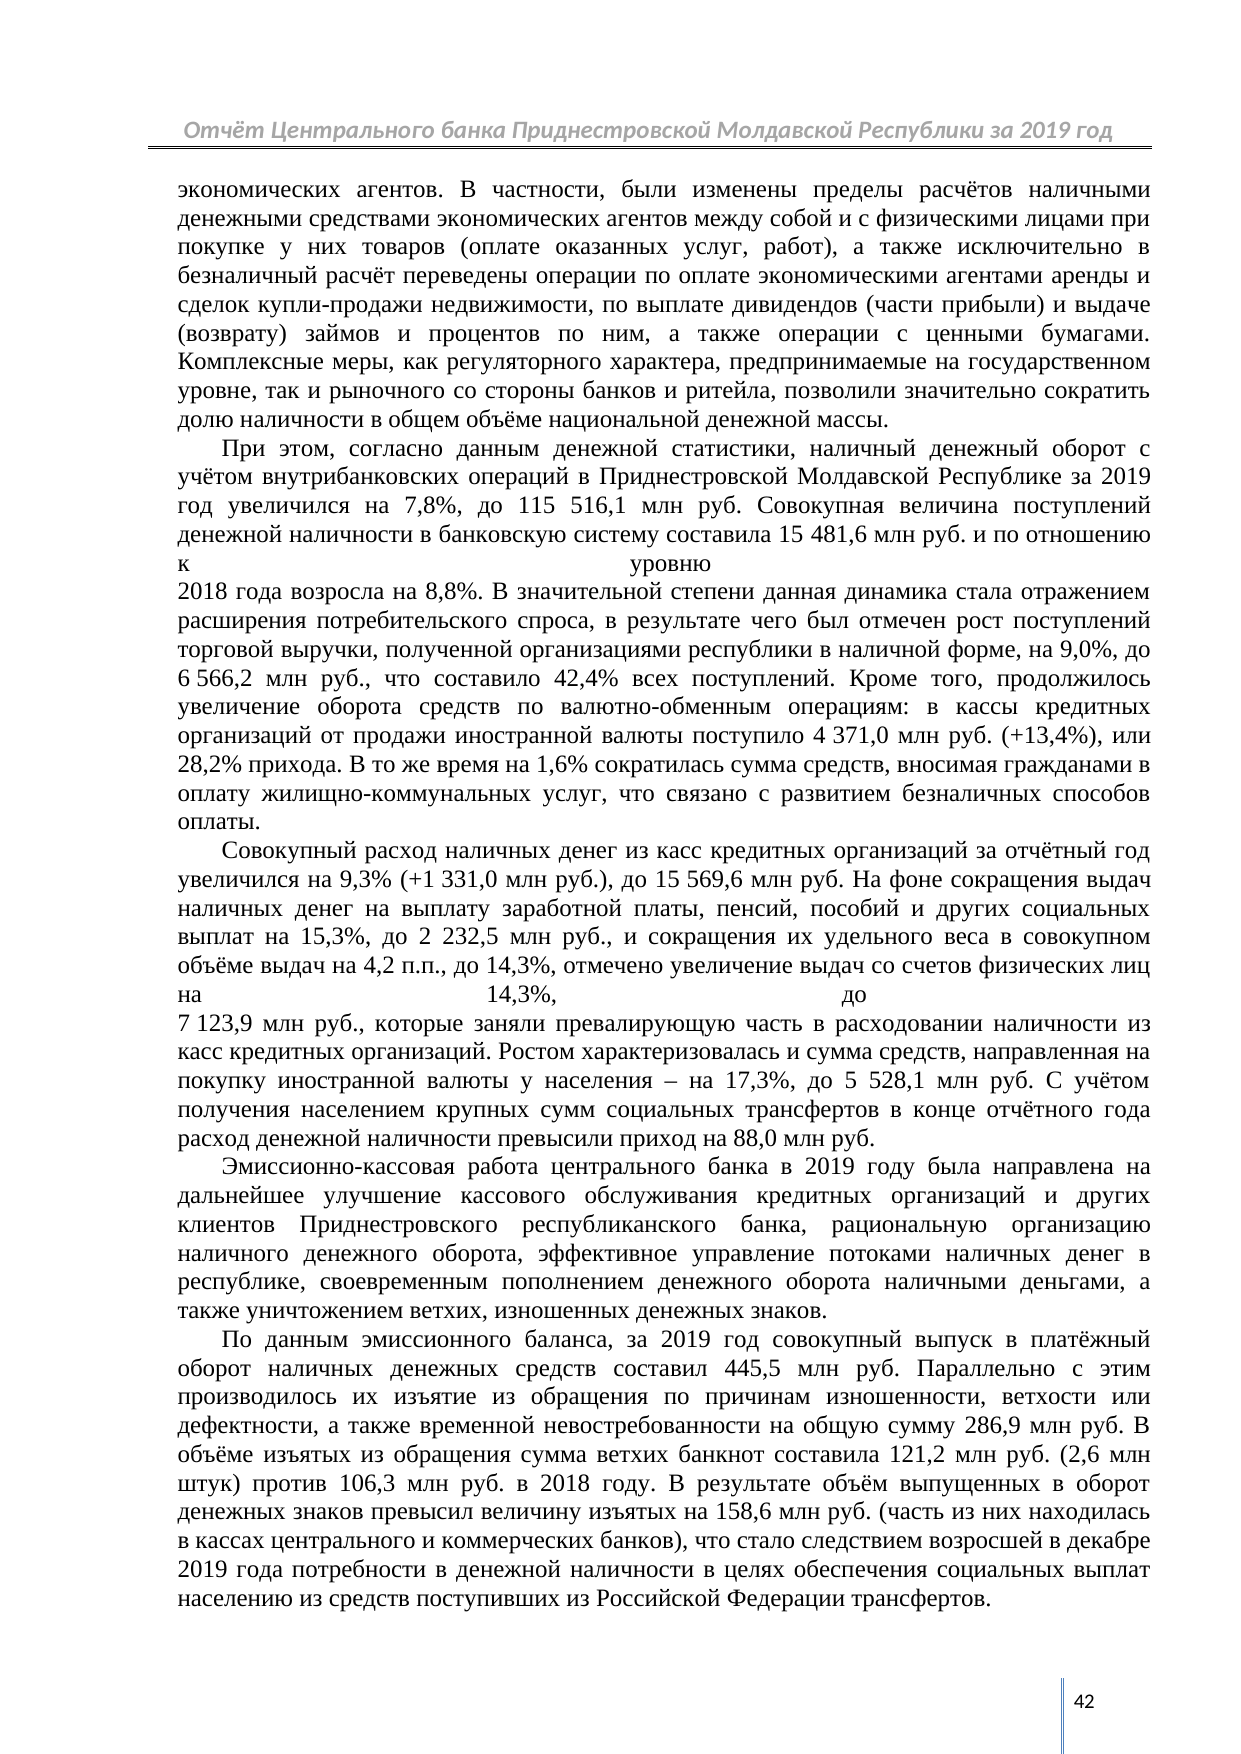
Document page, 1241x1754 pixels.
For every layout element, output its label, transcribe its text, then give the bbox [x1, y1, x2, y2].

text Эмиссионно-кассовая работа центрального банка в 2019 году была направлена на дальнейшее улучшение кассового обслуживания кредитных организаций и других клиентов Приднестровского республиканского банка, рациональную организацию наличного денежного оборота, эффективное управление потоками наличных денег в республике, своевременным пополнением денежного оборота наличными деньгами, а также уничтожением ветхих, изношенных денежных знаков. [177, 1151, 1152, 1324]
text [177, 174, 1152, 433]
text При этом, согласно данным денежной статистики, наличный денежный оборот с учётом внутрибанковских операций в Приднестровской Молдавской Республике за 2019 год увеличился на 7,8%, до 115 516,1 млн руб. Совокупная величина поступлений денежной наличности в банковскую систему составила 15 481,6 млн руб. и по отношению к уровню 2018 года возросла на 8,8%. В значительной степени данная динамика стала отражением расширения потребительского спроса, в результате чего был отмечен рост поступлений торговой выручки, полученной организациями республики в наличной форме, на 9,0%, до 6 566,2 млн руб., что составило 42,4% всех поступлений. Кроме того, продолжилось увеличение оборота средств по валютно-обменным операциям: в кассы кредитных организаций от продажи иностранной валюты поступило 4 371,0 млн руб. (+13,4%), или 28,2% прихода. В то же время на 1,6% сократилась сумма средств, вносимая гражданами в оплату жилищно-коммунальных услуг, что связано с развитием безналичных способов оплаты. [177, 433, 1152, 835]
text Совокупный расход наличных денег из касс кредитных организаций за отчётный год увеличился на 9,3% (+1 331,0 млн руб.), до 15 569,6 млн руб. На фоне сокращения выдач наличных денег на выплату заработной платы, пенсий, пособий и других социальных выплат на 15,3%, до 2 232,5 млн руб., и сокращения их удельного веса в совокупном объёме выдач на 4,2 п.п., до 14,3%, отмечено увеличение выдач со счетов физических лиц на 14,3%, до 7 123,9 млн руб., которые заняли превалирующую часть в расходовании наличности из касс кредитных организаций. Ростом характеризовалась и сумма средств, направленная на покупку иностранной валюты у населения – на 17,3%, до 5 528,1 млн руб. С учётом получения населением крупных сумм социальных трансфертов в конце отчётного года расход денежной наличности превысили приход на 88,0 млн руб. [177, 835, 1152, 1151]
text По данным эмиссионного баланса, за 2019 год совокупный выпуск в платёжный оборот наличных денежных средств составил 445,5 млн руб. Параллельно с этим производилось их изъятие из обращения по причинам изношенности, ветхости или дефектности, а также временной невостребованности на общую сумму 286,9 млн руб. В объёме изъятых из обращения сумма ветхих банкнот составила 121,2 млн руб. (2,6 млн штук) против 106,3 млн руб. в 2018 году. В результате объём выпущенных в оборот денежных знаков превысил величину изъятых на 158,6 млн руб. (часть из них находилась в кассах центрального и коммерческих банков), что стало следствием возросшей в декабре 2019 года потребности в денежной наличности в целях обеспечения социальных выплат населению из средств поступивших из Российской Федерации трансфертов. [177, 1324, 1152, 1611]
